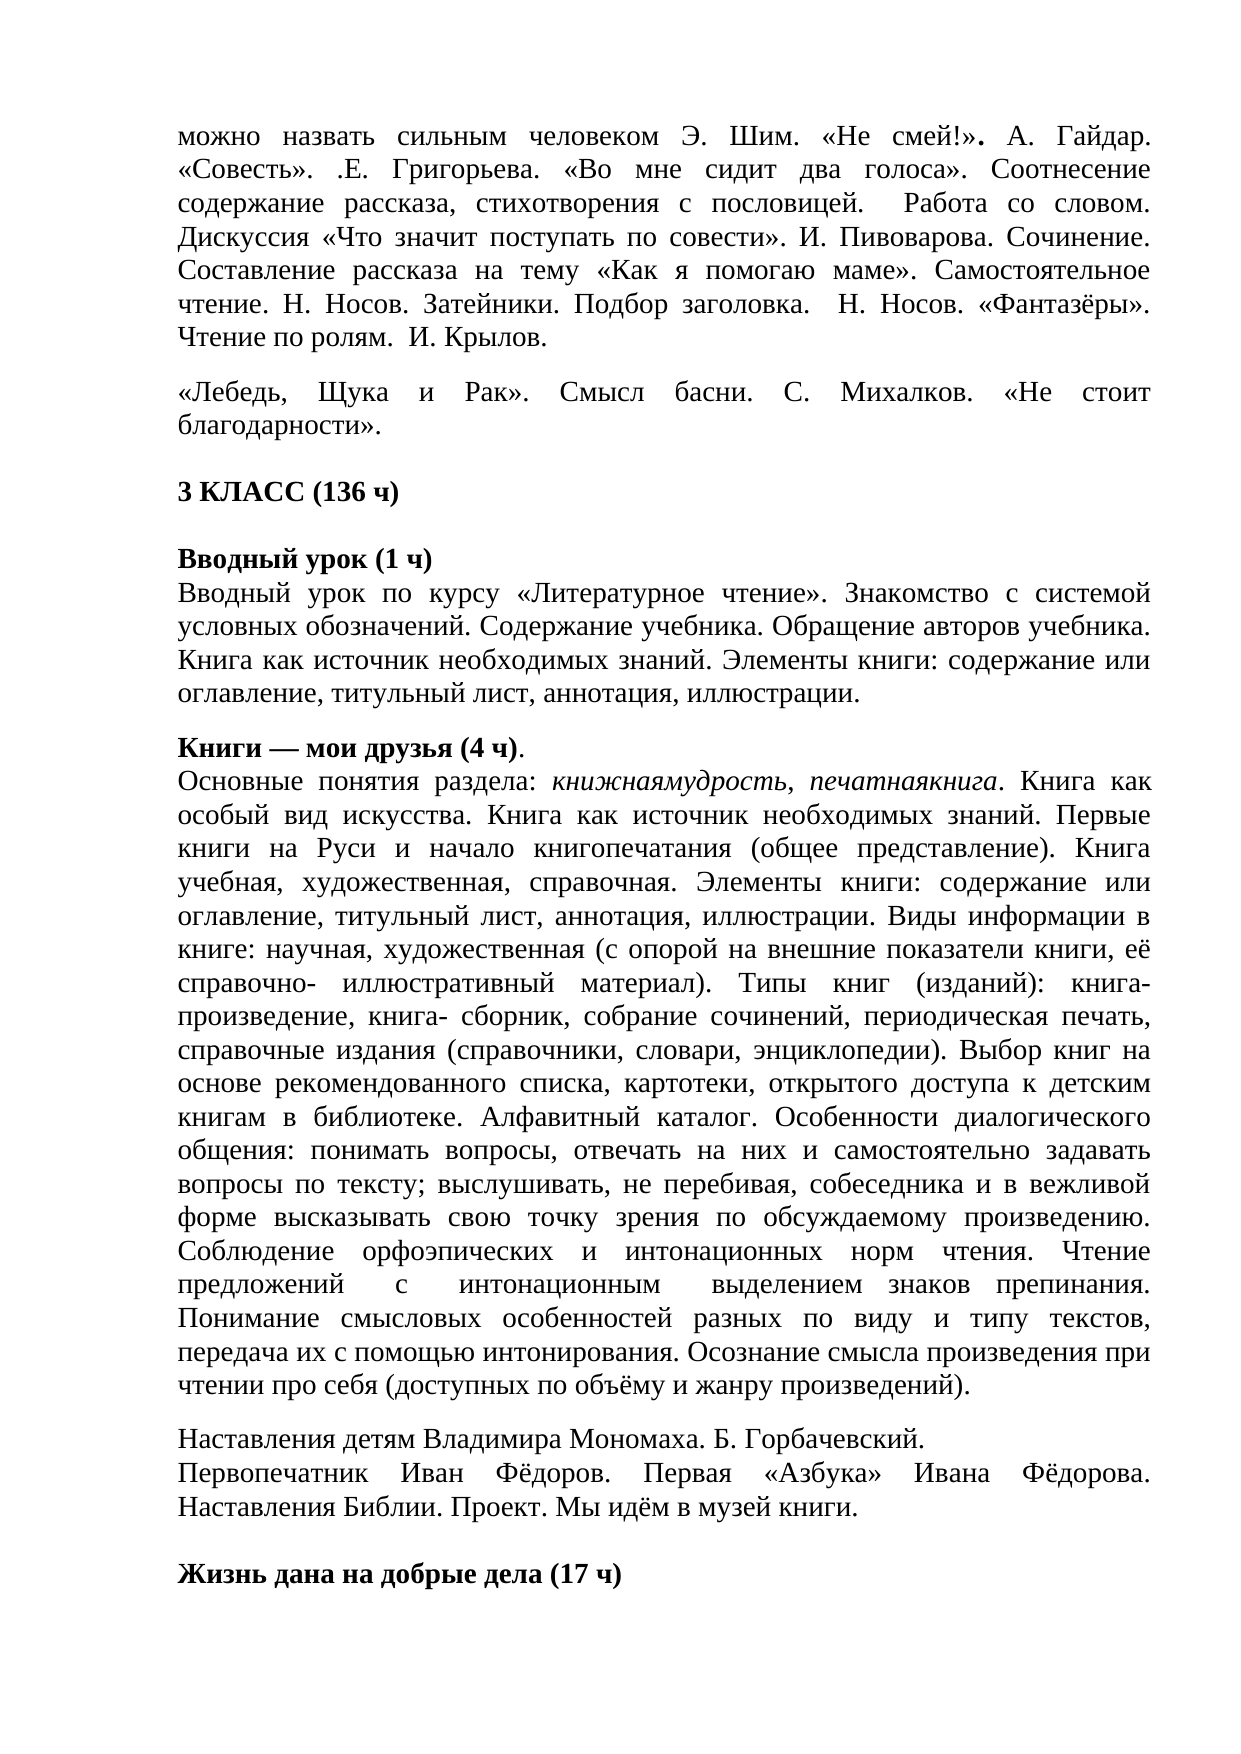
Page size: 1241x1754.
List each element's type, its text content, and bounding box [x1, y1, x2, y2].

text Первопечатник Иван Фёдоров. Первая «Азбука» Ивана Фёдорова. Наставления Библии. Проект. Мы идём в музей книги. [177, 1455, 1152, 1522]
text 3 КЛАСС (136 ч) [177, 474, 1152, 508]
text Книги — мои друзья (4 ч). [177, 730, 1152, 763]
text Жизнь дана на добрые дела (17 ч) [177, 1556, 1152, 1589]
text Вводный урок по курсу «Литературное чтение». Знакомство с системой условных обозначений. Содержание учебника. Обращение авторов учебника. Книга как источник необходимых знаний. Элементы книги: содержание или оглавление, титульный лист, аннотация, иллюстрации. [177, 575, 1152, 709]
text «Лебедь, Щука и Рак». Смысл басни. С. Михалков. «Не стоит благодарности». [177, 374, 1152, 441]
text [177, 118, 1152, 353]
text Вводный урок (1 ч) [177, 541, 1152, 575]
text Основные понятия раздела: книжнаямудрость, печатнаякнига. Книга как особый вид искусства. Книга как источник необходимых знаний. Первые книги на Руси и начало книгопечатания (общее представление). Книга учебная, художественная, справочная. Элементы книги: содержание или оглавление, титульный лист, аннотация, иллюстрации. Виды информации в книге: научная, художественная (с опорой на внешние показатели книги, её справочно- иллюстративный материал). Типы книг (изданий): книга-произведение, книга- сборник, собрание сочинений, периодическая печать, справочные издания (справочники, словари, энциклопедии). Выбор книг на основе рекомендованного списка, картотеки, открытого доступа к детским книгам в библиотеке. Алфавитный каталог. Особенности диалогического общения: понимать вопросы, отвечать на них и самостоятельно задавать вопросы по тексту; выслушивать, не перебивая, собеседника и в вежливой форме высказывать свою точку зрения по обсуждаемому произведению. Соблюдение орфоэпических и интонационных норм чтения. Чтение предложений с интонационным выделением знаков препинания. Понимание смысловых особенностей разных по виду и типу текстов, передача их с помощью интонирования. Осознание смысла произведения при чтении про себя (доступных по объёму и жанру произведений). [177, 763, 1152, 1401]
text Наставления детям Владимира Мономаха. Б. Горбачевский. [177, 1422, 1152, 1455]
